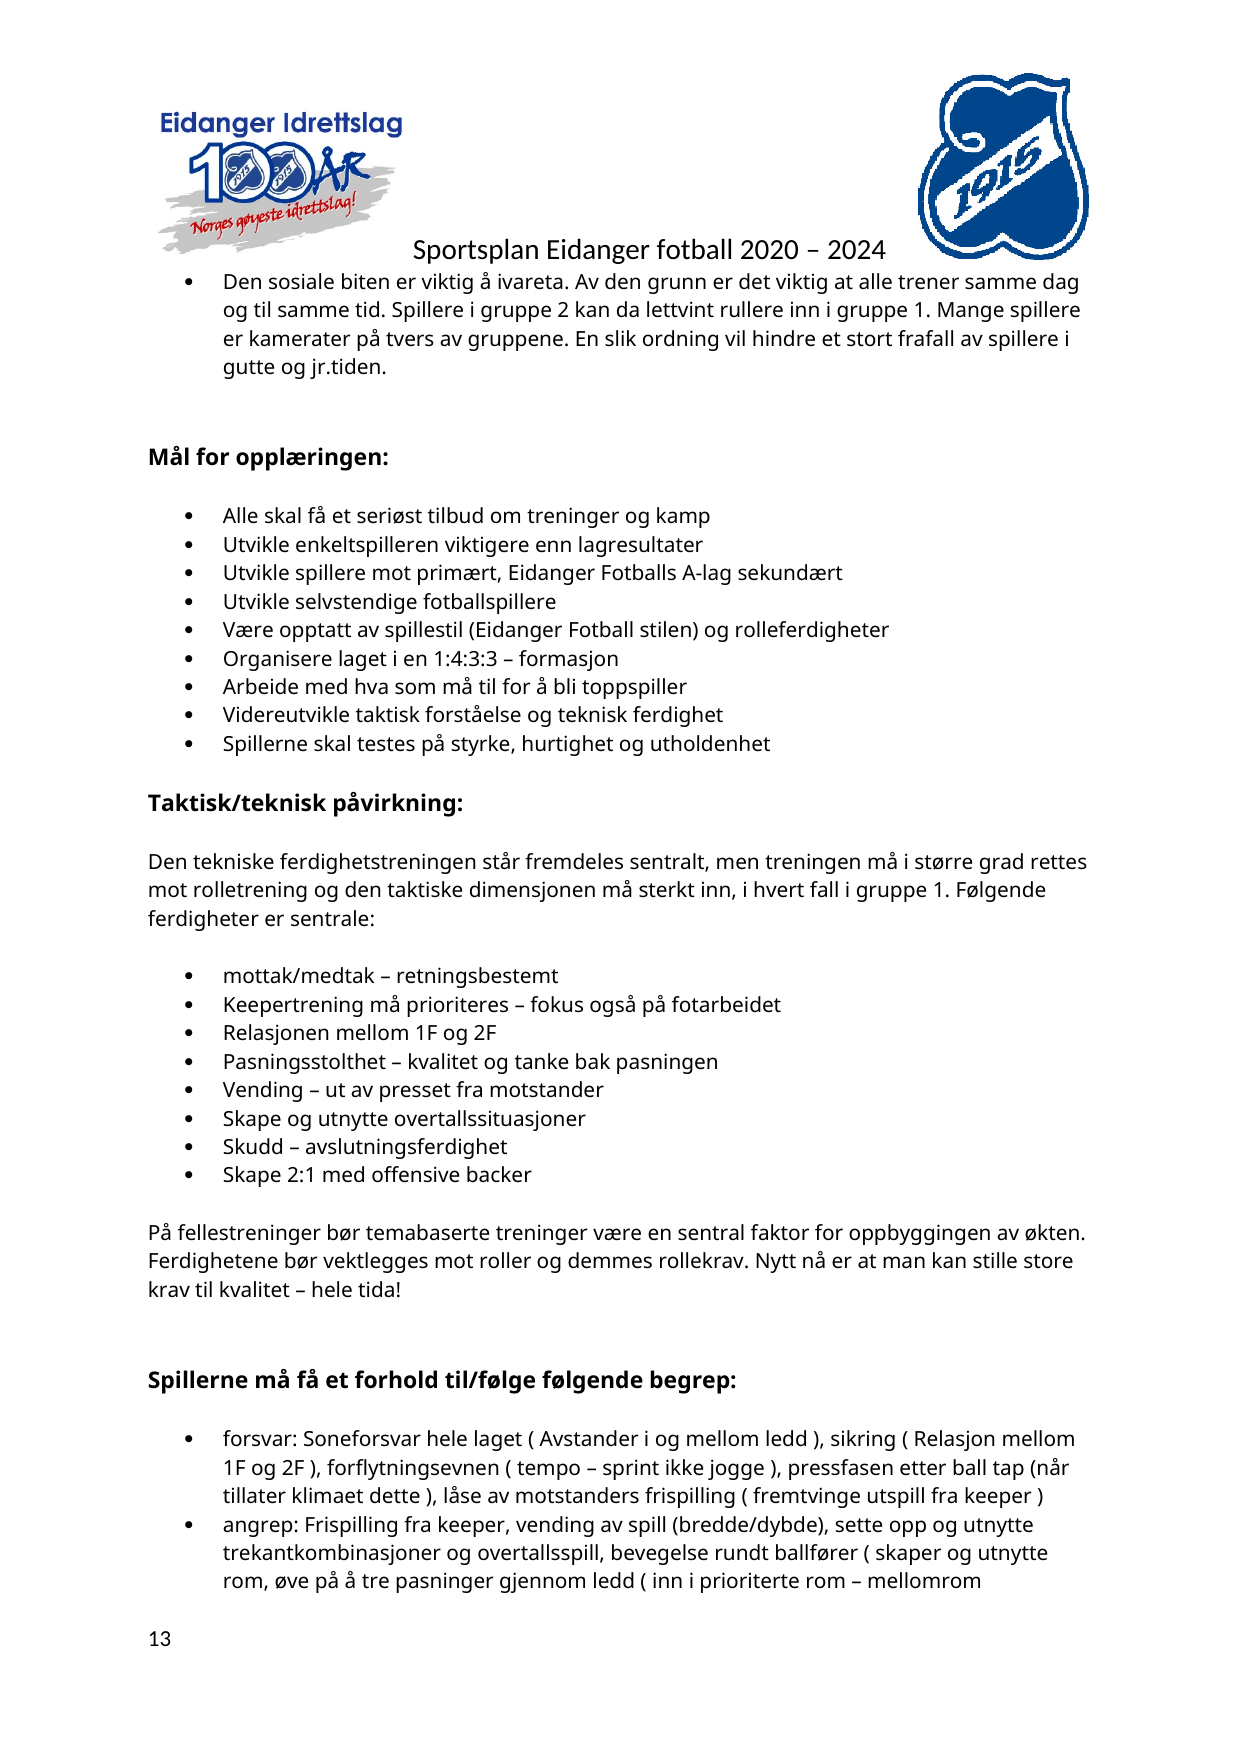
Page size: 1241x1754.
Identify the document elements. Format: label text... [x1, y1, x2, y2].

text Spillerne må få et forhold til/følge følgende begrep: [148, 1333, 1093, 1395]
list Utvikle selvstendige fotballspillere [185, 587, 1093, 615]
list Pasningsstolthet – kvalitet og tanke bak pasningen [185, 1047, 1093, 1075]
list Videreutvikle taktisk forståelse og teknisk ferdighet [185, 701, 1093, 729]
list Skape og utnytte overtallssituasjoner [185, 1104, 1093, 1132]
list Vending – ut av presset fra motstander [185, 1075, 1093, 1104]
text Mål for opplæringen: [148, 410, 1093, 472]
text Den tekniske ferdighetstreningen står fremdeles sentralt, men treningen må i større grad rettes mot rolletrening og den taktiske dimensjonen må sterkt inn, i hvert fall i gruppe 1. Følgende ferdigheter er sentrale: [148, 847, 1093, 932]
list Organisere laget i en 1:4:3:3 – formasjon [185, 644, 1093, 672]
list mottak/medtak – retningsbestemt [185, 962, 1093, 990]
list Utvikle spillere mot primært, Eidanger Fotballs A-lag sekundært [185, 558, 1093, 587]
list forsvar: Soneforsvar hele laget ( Avstander i og mellom ledd ), sikring ( Relasjon mellom 1F og 2F ), forflytningsevnen ( tempo – sprint ikke jogge ), pressfasen etter ball tap (når tillater klimaet dette ), låse av motstanders frispilling ( fremtvinge utspill fra keeper ) [185, 1424, 1093, 1510]
list Skudd – avslutningsferdighet [185, 1132, 1093, 1161]
list Keepertrening må prioriteres – fokus også på fotarbeidet [185, 990, 1093, 1018]
picture [917, 73, 1089, 260]
list Den sosiale biten er viktig å ivareta. Av den grunn er det viktig at alle trener samme dag og til samme tid. Spillere i gruppe 2 kan da lettvint rullere inn i gruppe 1. Mange spillere er kamerater på tvers av gruppene. En slik ordning vil hindre et stort frafall av spillere i gutte og jr.tiden. [185, 267, 1093, 381]
list Være opptatt av spillestil (Eidanger Fotball stilen) og rolleferdigheter [185, 615, 1093, 644]
text Taktisk/teknisk påvirkning: [148, 787, 1093, 818]
list Spillerne skal testes på styrke, hurtighet og utholdenhet [185, 729, 1093, 757]
text På fellestreninger bør temabaserte treninger være en sentral faktor for oppbyggingen av økten. Ferdighetene bør vektlegges mot roller og demmes rollekrav. Nytt nå er at man kan stille store krav til kvalitet – hele tida! [148, 1218, 1093, 1303]
list Alle skal få et seriøst tilbud om treninger og kamp [185, 502, 1093, 530]
picture [147, 100, 413, 260]
list Skape 2:1 med offensive backer [185, 1161, 1093, 1189]
list Utvikle enkeltspilleren viktigere enn lagresultater [185, 530, 1093, 558]
list Arbeide med hva som må til for å bli toppspiller [185, 672, 1093, 701]
list Relasjonen mellom 1F og 2F [185, 1018, 1093, 1047]
